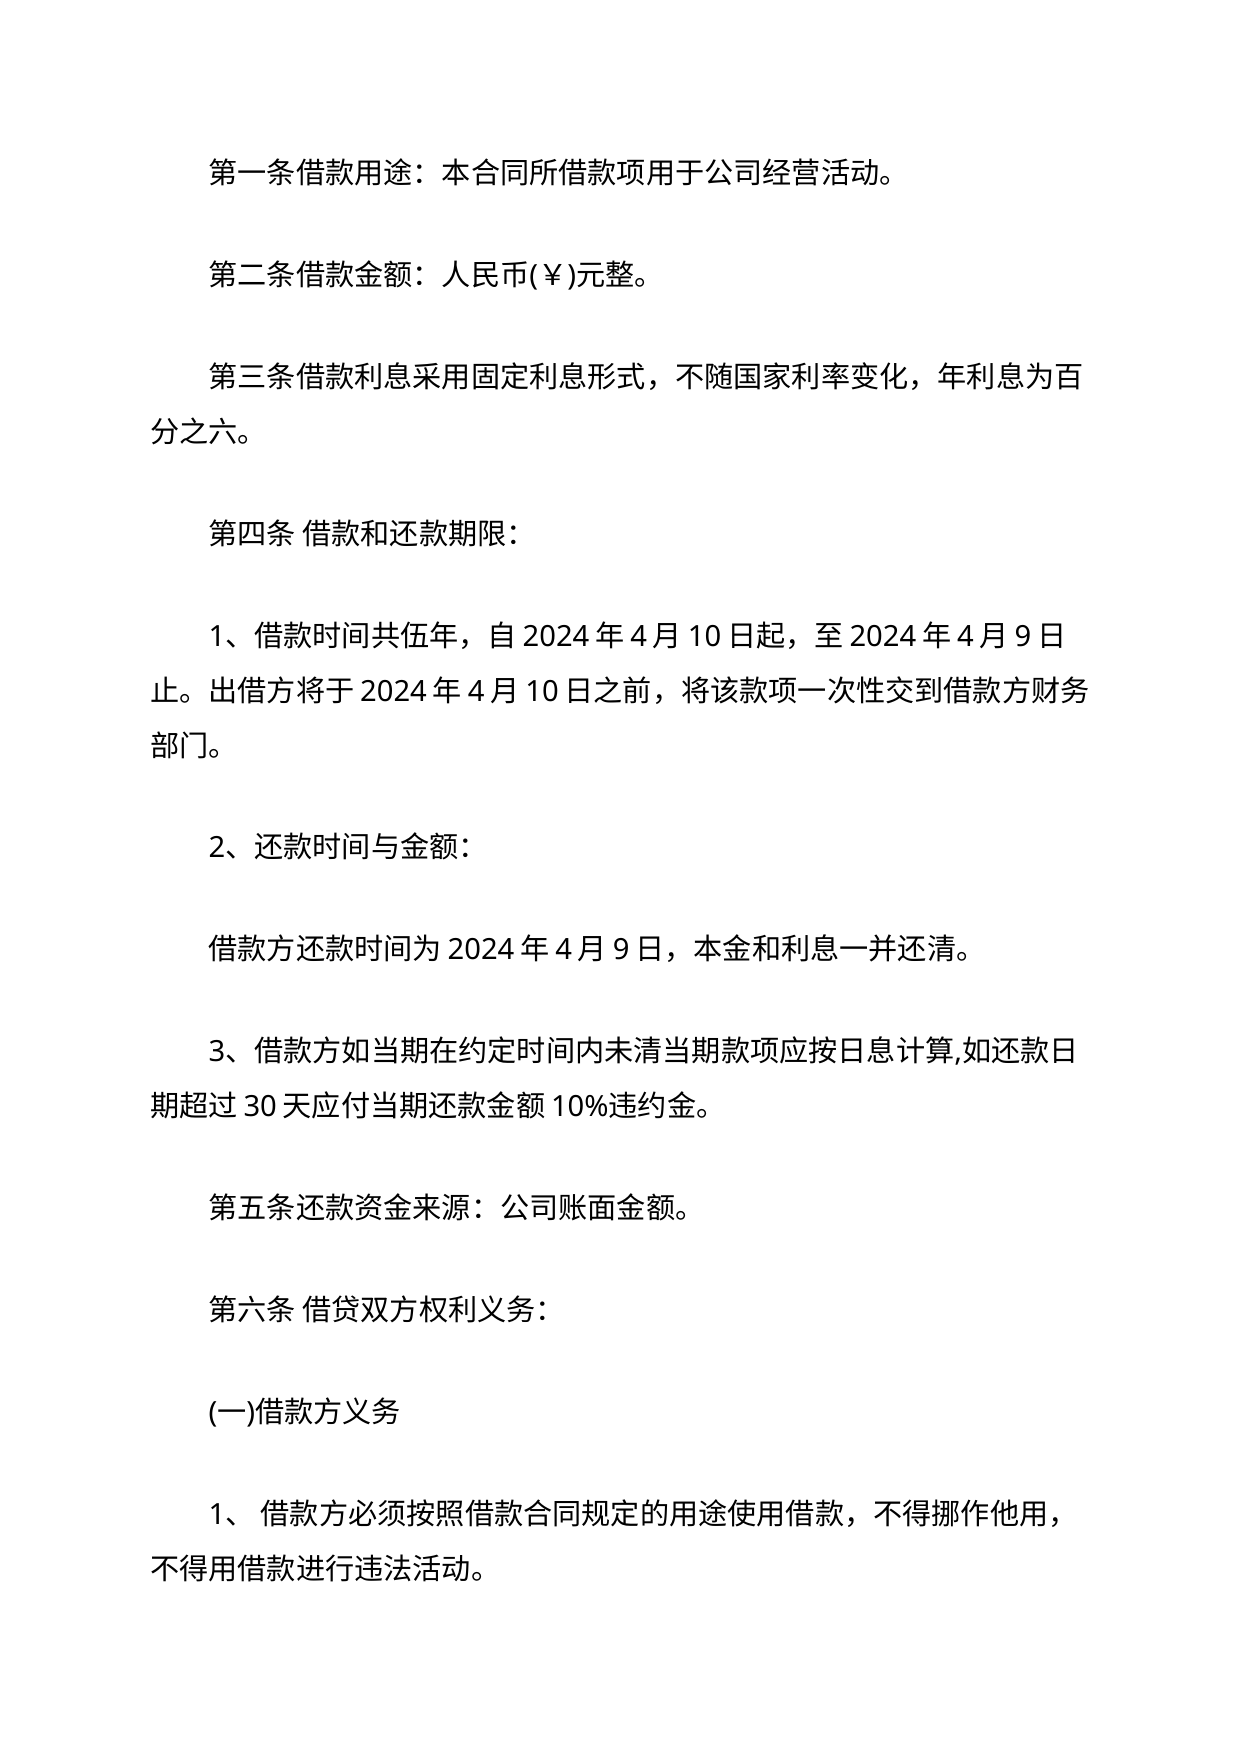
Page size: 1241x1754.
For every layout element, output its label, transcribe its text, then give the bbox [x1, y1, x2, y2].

text 3、借款方如当期在约定时间内未清当期款项应按日息计算,如还款日期超过30天应付当期还款金额10%违约金。 [150, 1028, 1090, 1125]
text 第五条还款资金来源：公司账面金额。 [150, 1185, 1090, 1227]
text 第一条借款用途：本合同所借款项用于公司经营活动。 [150, 150, 1090, 192]
text 第四条 借款和还款期限： [150, 510, 1090, 553]
text 2、还款时间与金额： [150, 824, 1090, 866]
text 借款方还款时间为2024年4月9日，本金和利息一并还清。 [150, 926, 1090, 968]
text 第三条借款利息采用固定利息形式，不随国家利率变化，年利息为百分之六。 [150, 354, 1090, 451]
text 1、借款时间共伍年，自2024年4月10日起，至2024年4月9日止。出借方将于2024年4月10日之前，将该款项一次性交到借款方财务部门。 [150, 612, 1090, 764]
text (一)借款方义务 [150, 1388, 1090, 1431]
text 第二条借款金额：人民币(￥)元整。 [150, 252, 1090, 294]
text 1、 借款方必须按照借款合同规定的用途使用借款，不得挪作他用，不得用借款进行违法活动。 [150, 1490, 1090, 1588]
text 第六条 借贷双方权利义务： [150, 1287, 1090, 1329]
